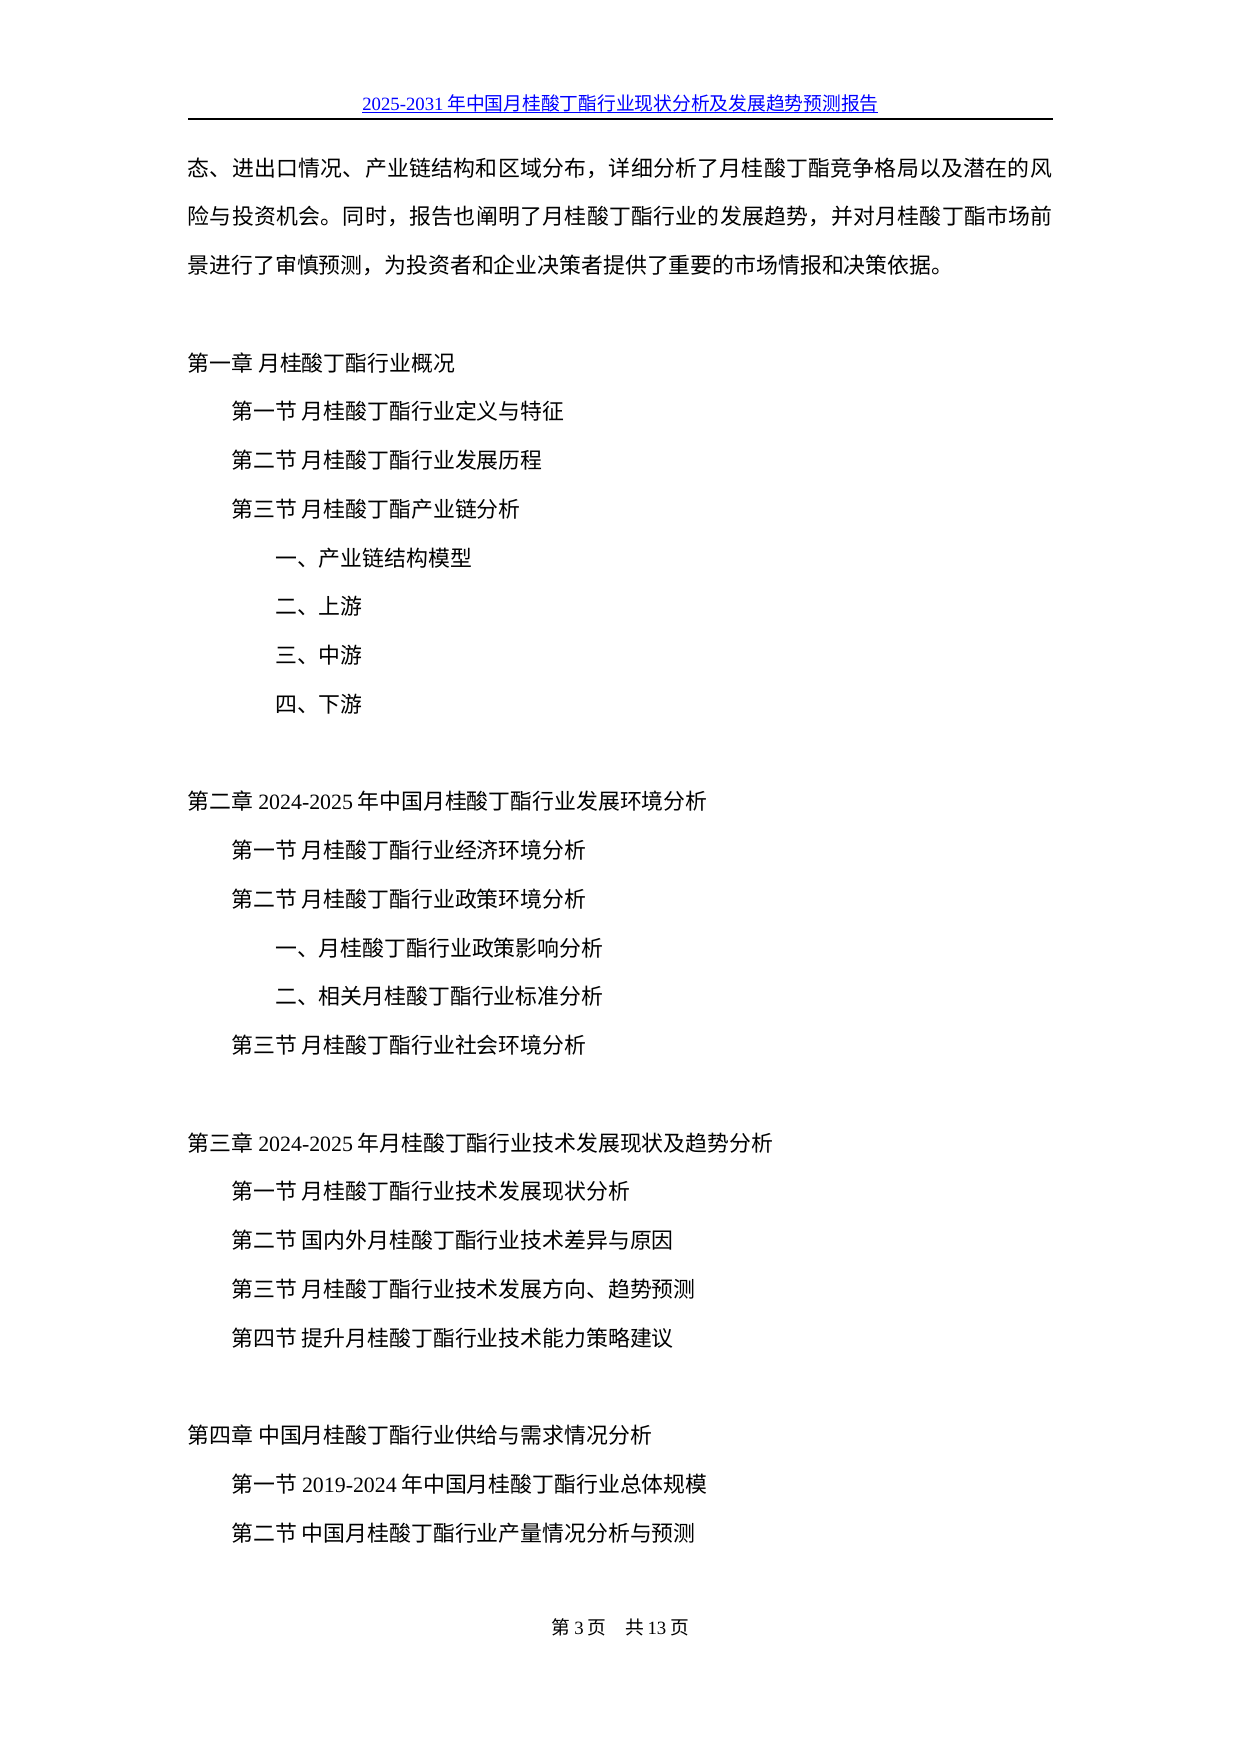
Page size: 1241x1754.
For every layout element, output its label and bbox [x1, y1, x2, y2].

text [187, 150, 1053, 1548]
